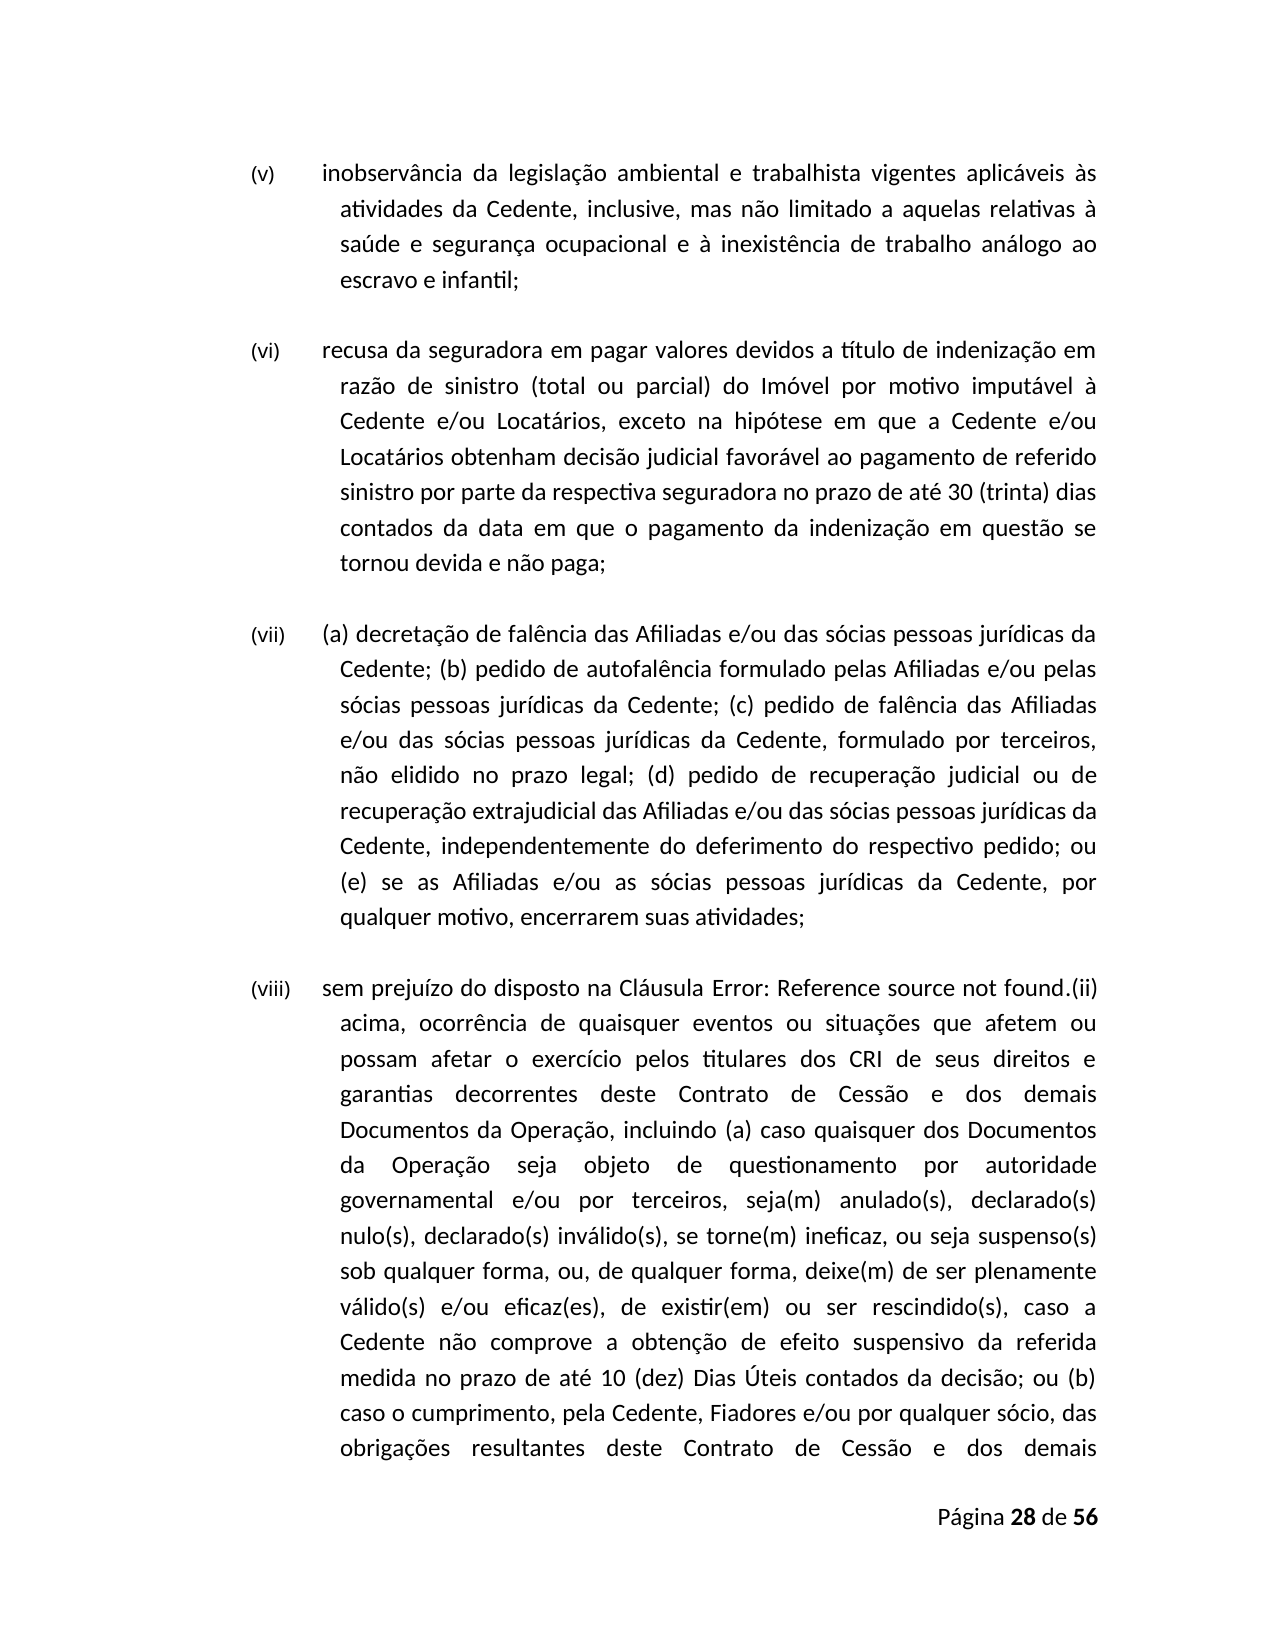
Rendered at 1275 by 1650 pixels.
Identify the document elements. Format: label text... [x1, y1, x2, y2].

subtitle (a) decretação de falência das Afiliadas e/ou das sócias pessoas jurídicas da Cedente; (b) pedido de autofalência formulado pelas Afiliadas e/ou pelas sócias pessoas jurídicas da Cedente; (c) pedido de falência das Afiliadas e/ou das sócias pessoas jurídicas da Cedente, formulado por terceiros, não elidido no prazo legal; (d) pedido de recuperação judicial ou de recuperação extrajudicial das Afiliadas e/ou das sócias pessoas jurídicas da Cedente, independentemente do deferimento do respectivo pedido; ou (e) se as Afiliadas e/ou as sócias pessoas jurídicas da Cedente, por qualquer motivo, encerrarem suas atividades; [251, 614, 1098, 933]
subtitle recusa da seguradora em pagar valores devidos a título de indenização em razão de sinistro (total ou parcial) do Imóvel por motivo imputável à Cedente e/ou Locatários, exceto na hipótese em que a Cedente e/ou Locatários obtenham decisão judicial favorável ao pagamento de referido sinistro por parte da respectiva seguradora no prazo de até 30 (trinta) dias contados da data em que o pagamento da indenização em questão se tornou devida e não paga; [251, 331, 1098, 578]
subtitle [251, 968, 1098, 1464]
subtitle inobservância da legislação ambiental e trabalhista vigentes aplicáveis às atividades da Cedente, inclusive, mas não limitado a aquelas relativas à saúde e segurança ocupacional e à inexistência de trabalho análogo ao escravo e infantil; [251, 153, 1098, 295]
